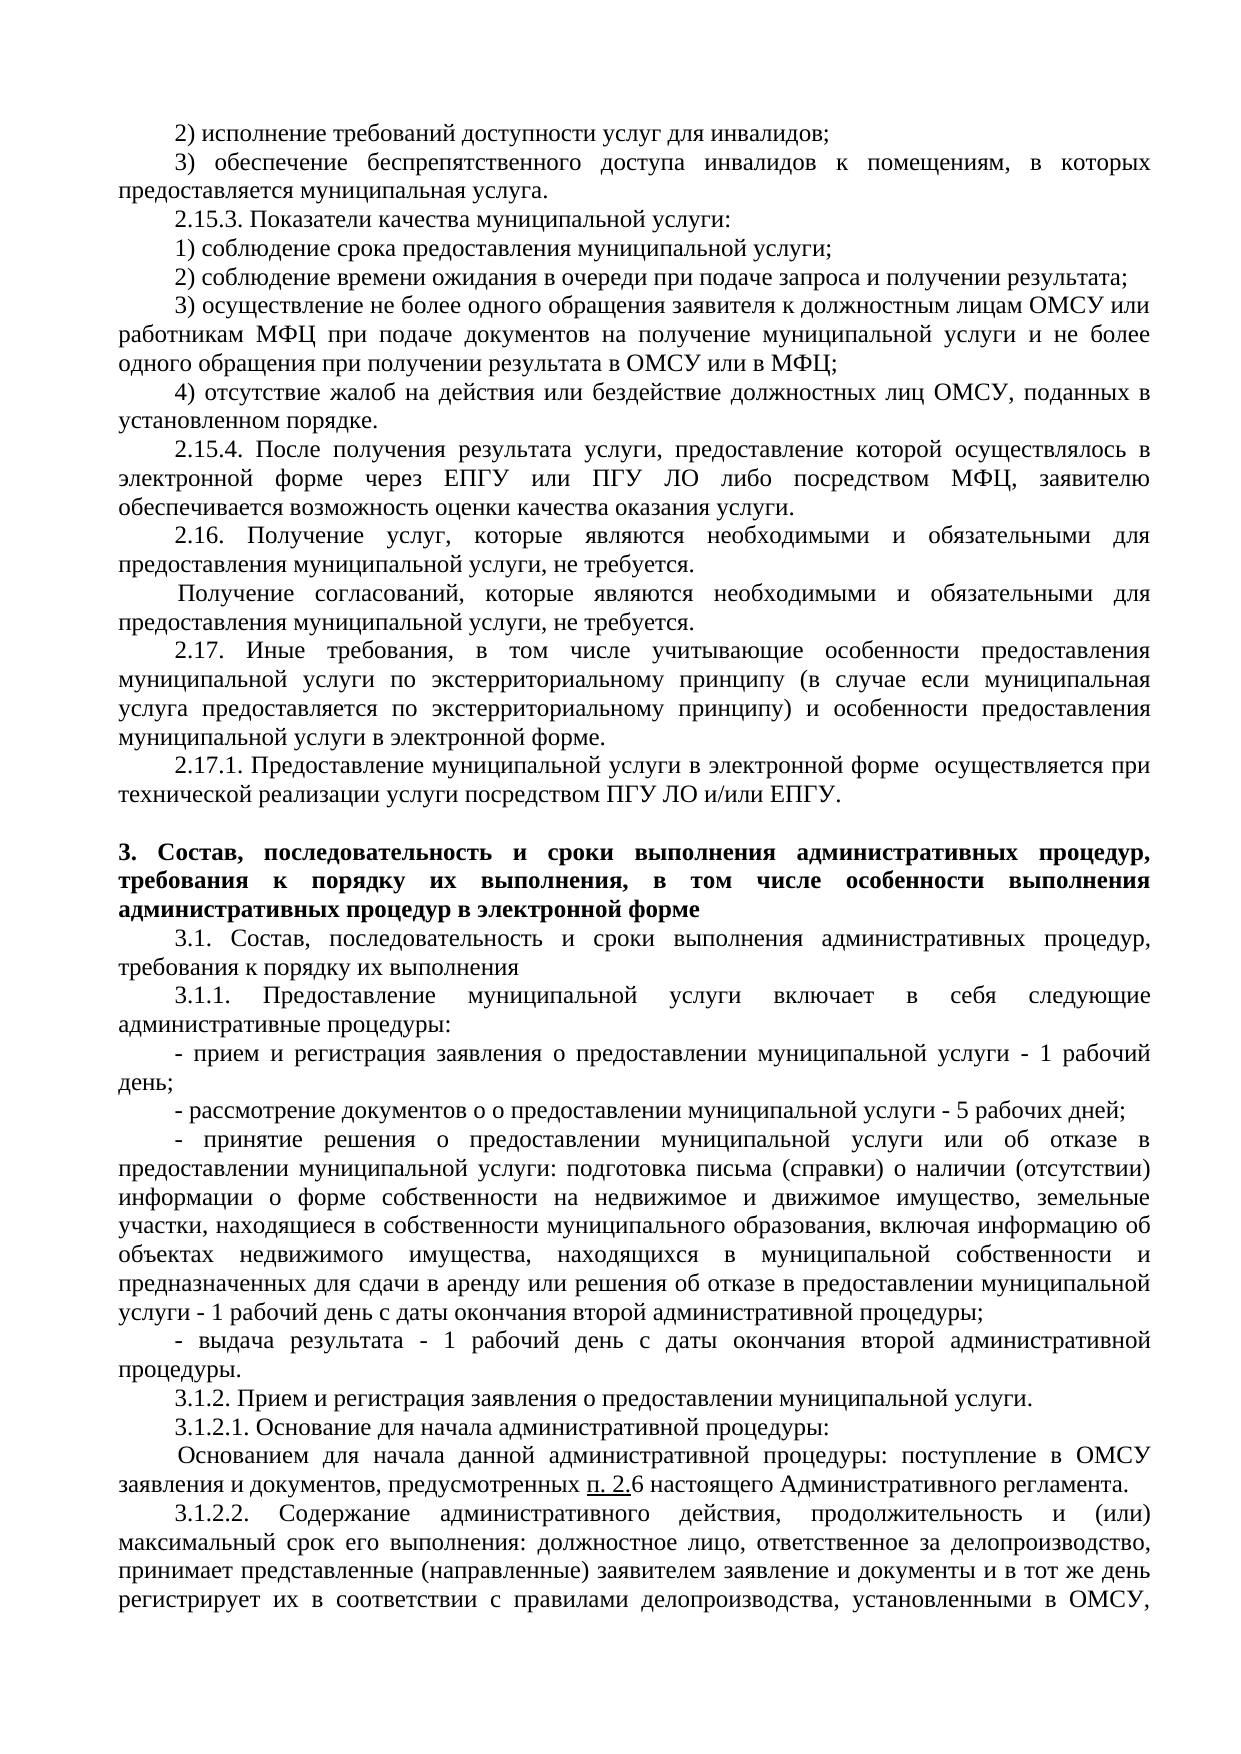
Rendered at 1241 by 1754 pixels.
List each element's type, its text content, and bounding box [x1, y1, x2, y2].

text 3. Состав, последовательность и сроки выполнения административных процедур, требования к порядку их выполнения, в том числе особенности выполнения административных процедур в электронной форме [118, 837, 1152, 923]
text - принятие решения о предоставлении муниципальной услуги или об отказе в предоставлении муниципальной услуги: подготовка письма (справки) о наличии (отсутствии) информации о форме собственности на недвижимое и движимое имущество, земельные участки, находящиеся в собственности муниципального образования, включая информацию об объектах недвижимого имущества, находящихся в муниципальной собственности и предназначенных для сдачи в аренду или решения об отказе в предоставлении муниципальной услуги - 1 рабочий день с даты окончания второй административной процедуры; [118, 1124, 1152, 1326]
text 2) исполнение требований доступности услуг для инвалидов; [118, 118, 1152, 147]
text 4) отсутствие жалоб на действия или бездействие должностных лиц ОМСУ, поданных в установленном порядке. [118, 377, 1152, 434]
text 3.1.2.1. Основание для начала административной процедуры: [118, 1412, 1152, 1441]
text - прием и регистрация заявления о предоставлении муниципальной услуги - 1 рабочий день; [118, 1038, 1152, 1096]
text - выдача результата - 1 рабочий день с даты окончания второй административной процедуры. [118, 1326, 1152, 1383]
text 3) осуществление не более одного обращения заявителя к должностным лицам ОМСУ или работникам МФЦ при подаче документов на получение муниципальной услуги и не более одного обращения при получении результата в ОМСУ или в МФЦ; [118, 291, 1152, 377]
text 3.1. Состав, последовательность и сроки выполнения административных процедур, требования к порядку их выполнения [118, 923, 1152, 981]
text 2.17.1. Предоставление муниципальной услуги в электронной форме осуществляется при технической реализации услуги посредством ПГУ ЛО и/или ЕПГУ. [118, 751, 1152, 808]
text - рассмотрение документов о о предоставлении муниципальной услуги - 5 рабочих дней; [118, 1096, 1152, 1124]
text 2) соблюдение времени ожидания в очереди при подаче запроса и получении результата; [118, 262, 1152, 291]
text 1) соблюдение срока предоставления муниципальной услуги; [118, 233, 1152, 262]
text 3.1.2. Прием и регистрация заявления о предоставлении муниципальной услуги. [118, 1383, 1152, 1412]
text 3.1.1. Предоставление муниципальной услуги включает в себя следующие административные процедуры: [118, 981, 1152, 1038]
text 3) обеспечение беспрепятственного доступа инвалидов к помещениям, в которых предоставляется муниципальная услуга. [118, 147, 1152, 204]
text 2.15.4. После получения результата услуги, предоставление которой осуществлялось в электронной форме через ЕПГУ или ПГУ ЛО либо посредством МФЦ, заявителю обеспечивается возможность оценки качества оказания услуги. [118, 434, 1152, 521]
text 2.16. Получение услуг, которые являются необходимыми и обязательными для предоставления муниципальной услуги, не требуется. [118, 521, 1152, 578]
text Получение согласований, которые являются необходимыми и обязательными для предоставления муниципальной услуги, не требуется. [118, 578, 1152, 636]
text 2.15.3. Показатели качества муниципальной услуги: [118, 204, 1152, 233]
text Основанием для начала данной административной процедуры: поступление в ОМСУ заявления и документов, предусмотренных п. 2.6 настоящего Административного регламента. [118, 1441, 1152, 1498]
text 2.17. Иные требования, в том числе учитывающие особенности предоставления муниципальной услуги по экстерриториальному принципу (в случае если муниципальная услуга предоставляется по экстерриториальному принципу) и особенности предоставления муниципальной услуги в электронной форме. [118, 636, 1152, 751]
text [118, 1498, 1152, 1613]
